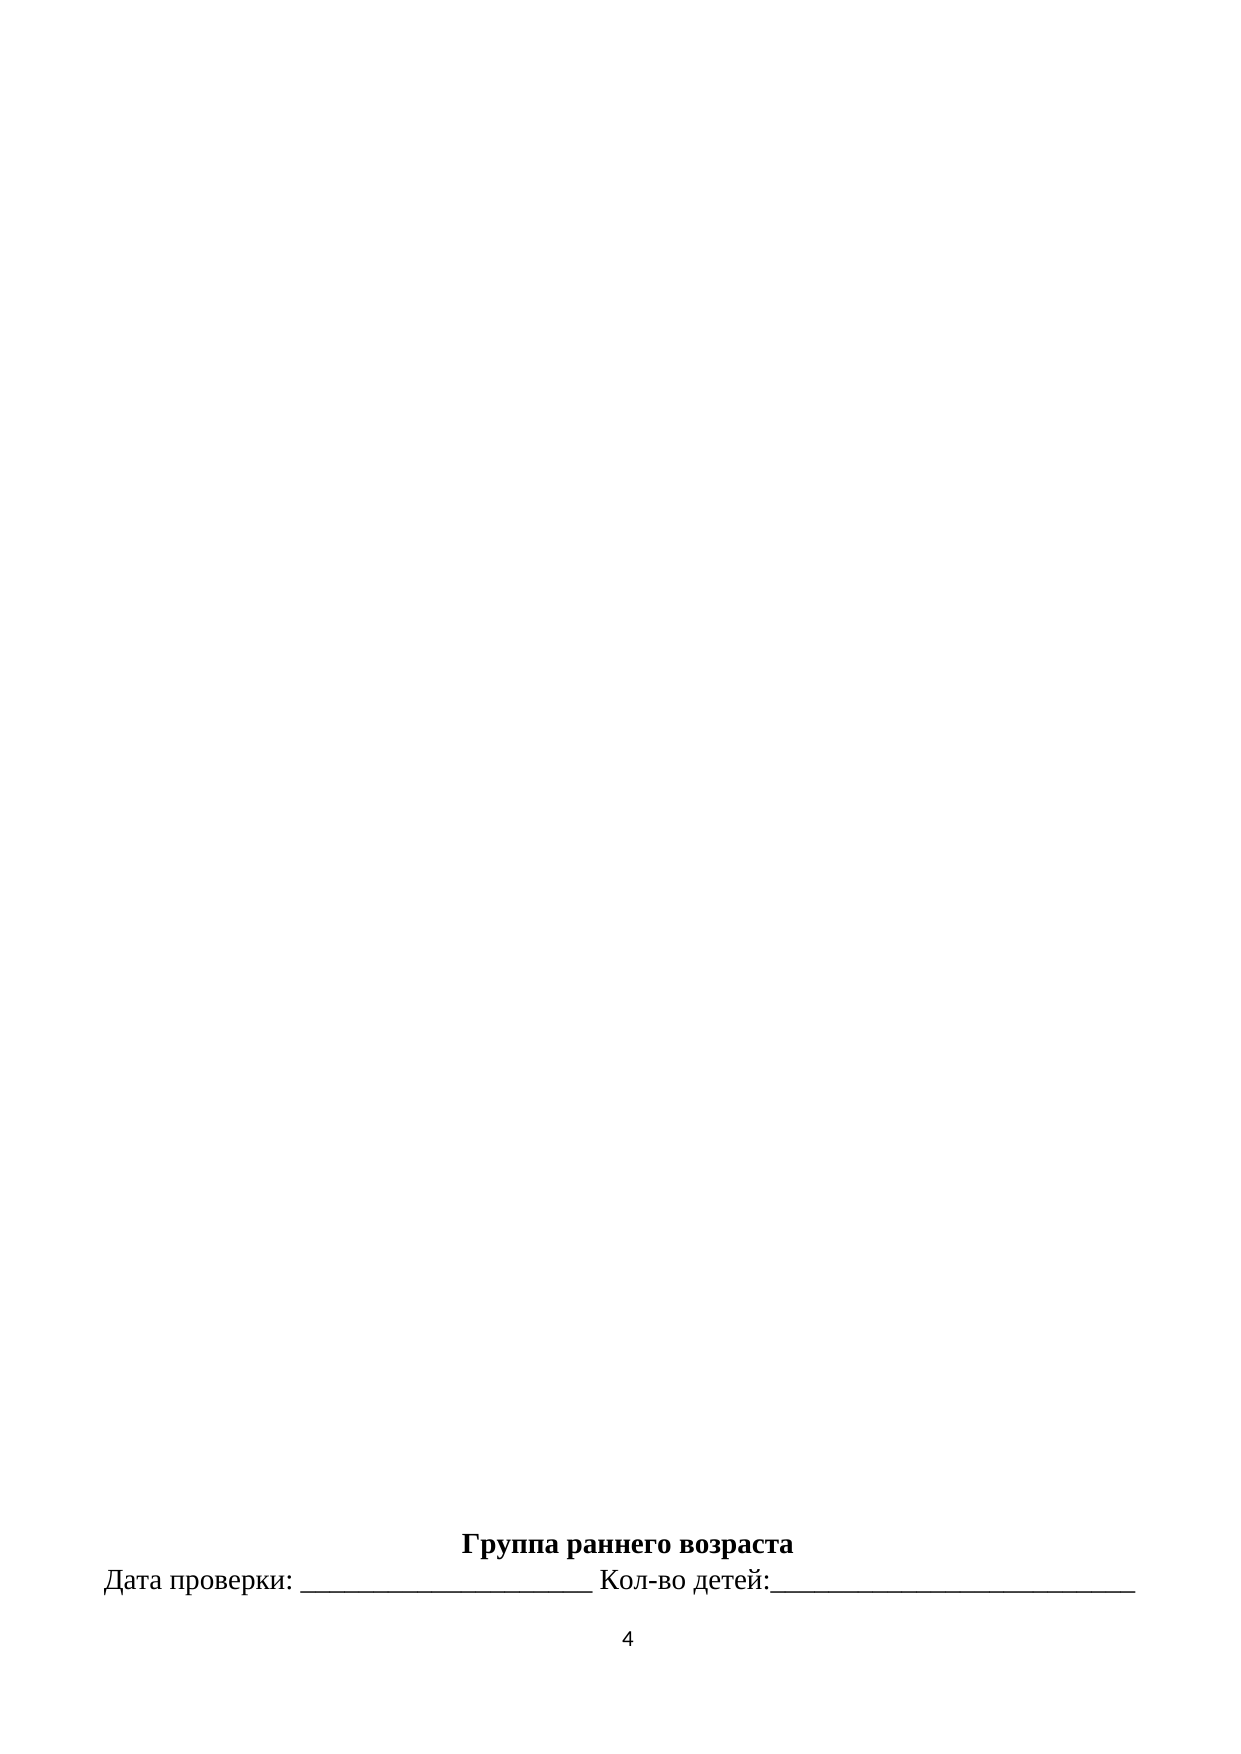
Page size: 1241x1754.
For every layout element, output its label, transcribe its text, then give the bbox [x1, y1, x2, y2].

list Дата проверки: ____________________ Кол-во детей:_________________________ [103, 1562, 1152, 1596]
list Группа раннего возраста [103, 1526, 1152, 1560]
